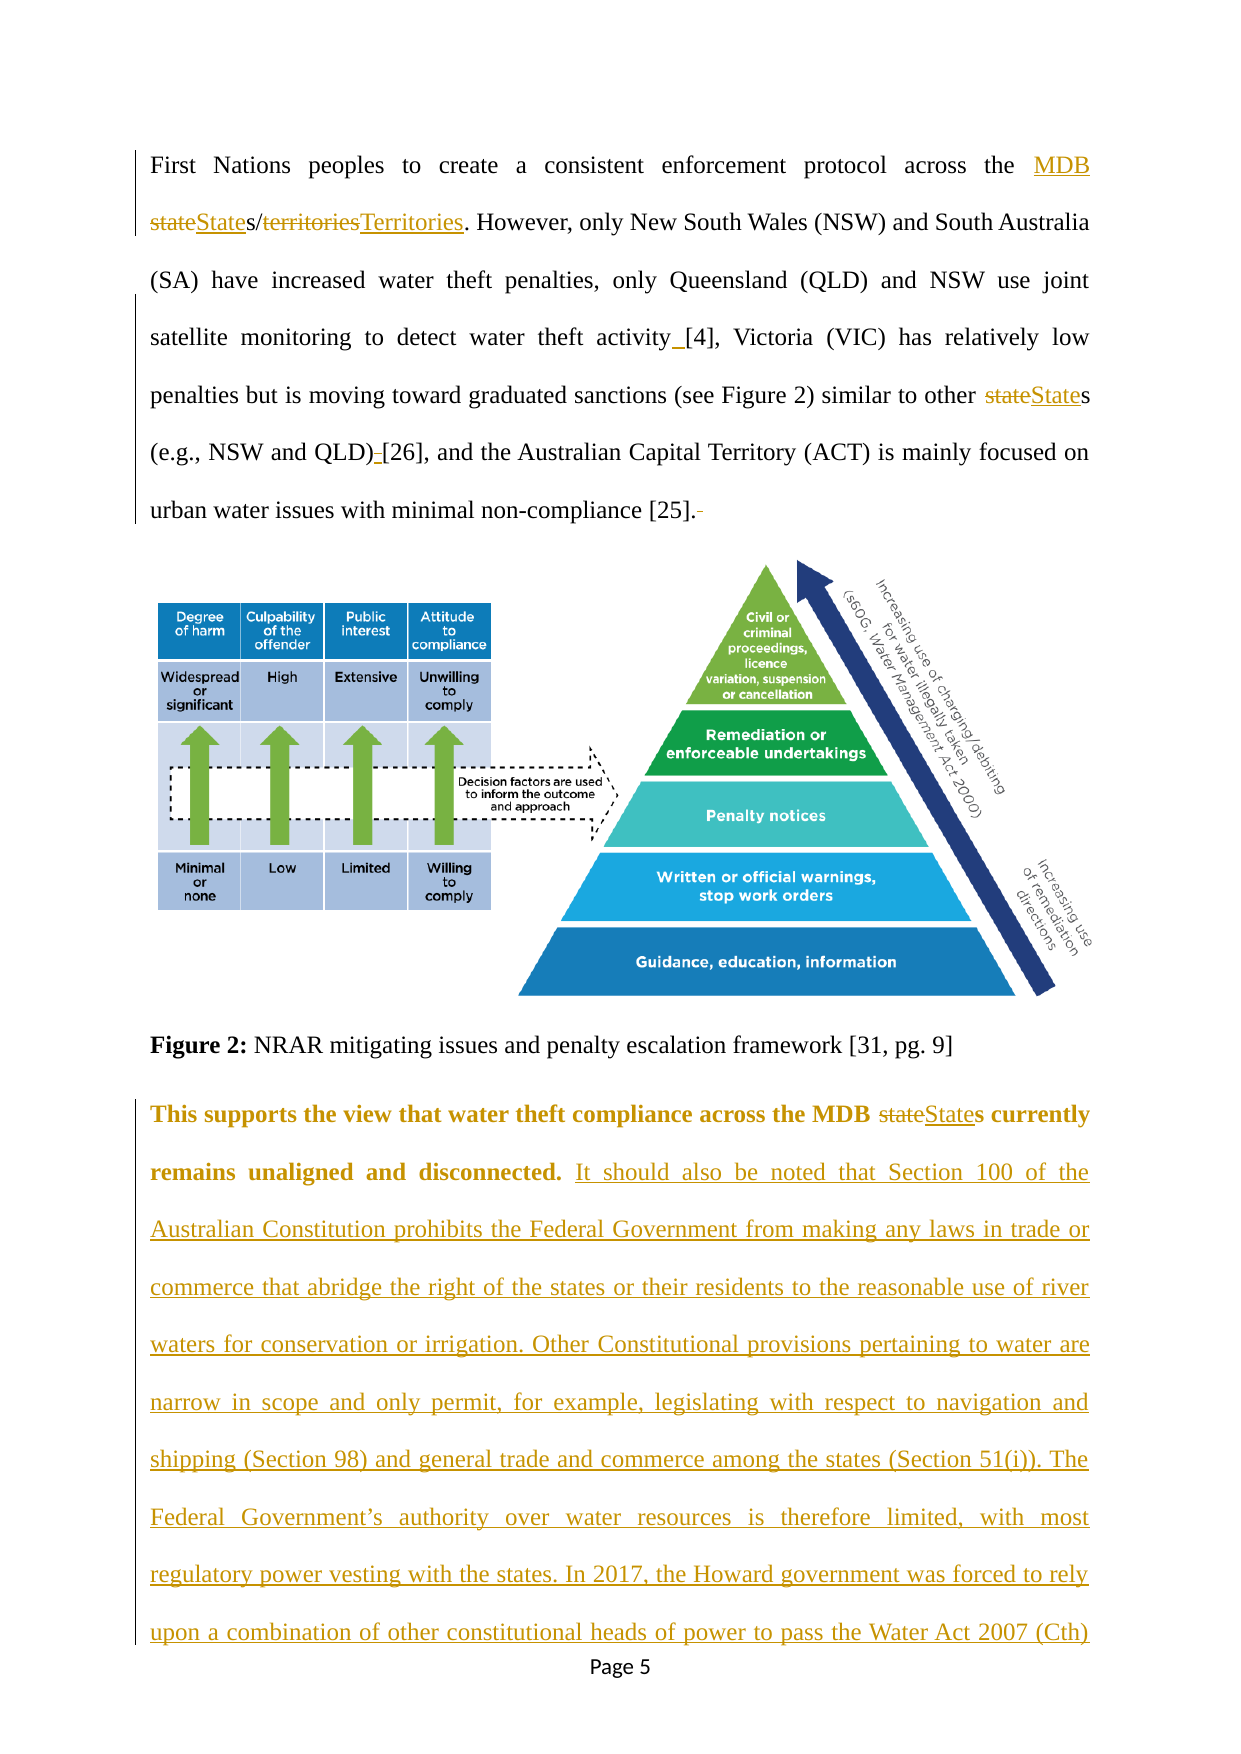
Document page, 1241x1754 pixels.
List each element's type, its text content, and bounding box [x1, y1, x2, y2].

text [150, 1356, 1090, 1527]
title Figure 2: NRAR mitigating issues and penalty escalation framework [31, pg. 9] [150, 1031, 1090, 1059]
text This supports the view that water theft compliance across the MDB s currently remains unaligned and disconnected. [32]. [150, 1298, 1090, 1354]
text This supports the view that water theft compliance across the MDB s currently remains unaligned and disconnected. [32]. [150, 1241, 1090, 1297]
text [150, 150, 1090, 524]
picture [150, 552, 1103, 1003]
text This supports the view that water theft compliance across the MDB s currently remains unaligned and disconnected. [32]. [150, 1099, 1090, 1239]
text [150, 1528, 1090, 1642]
